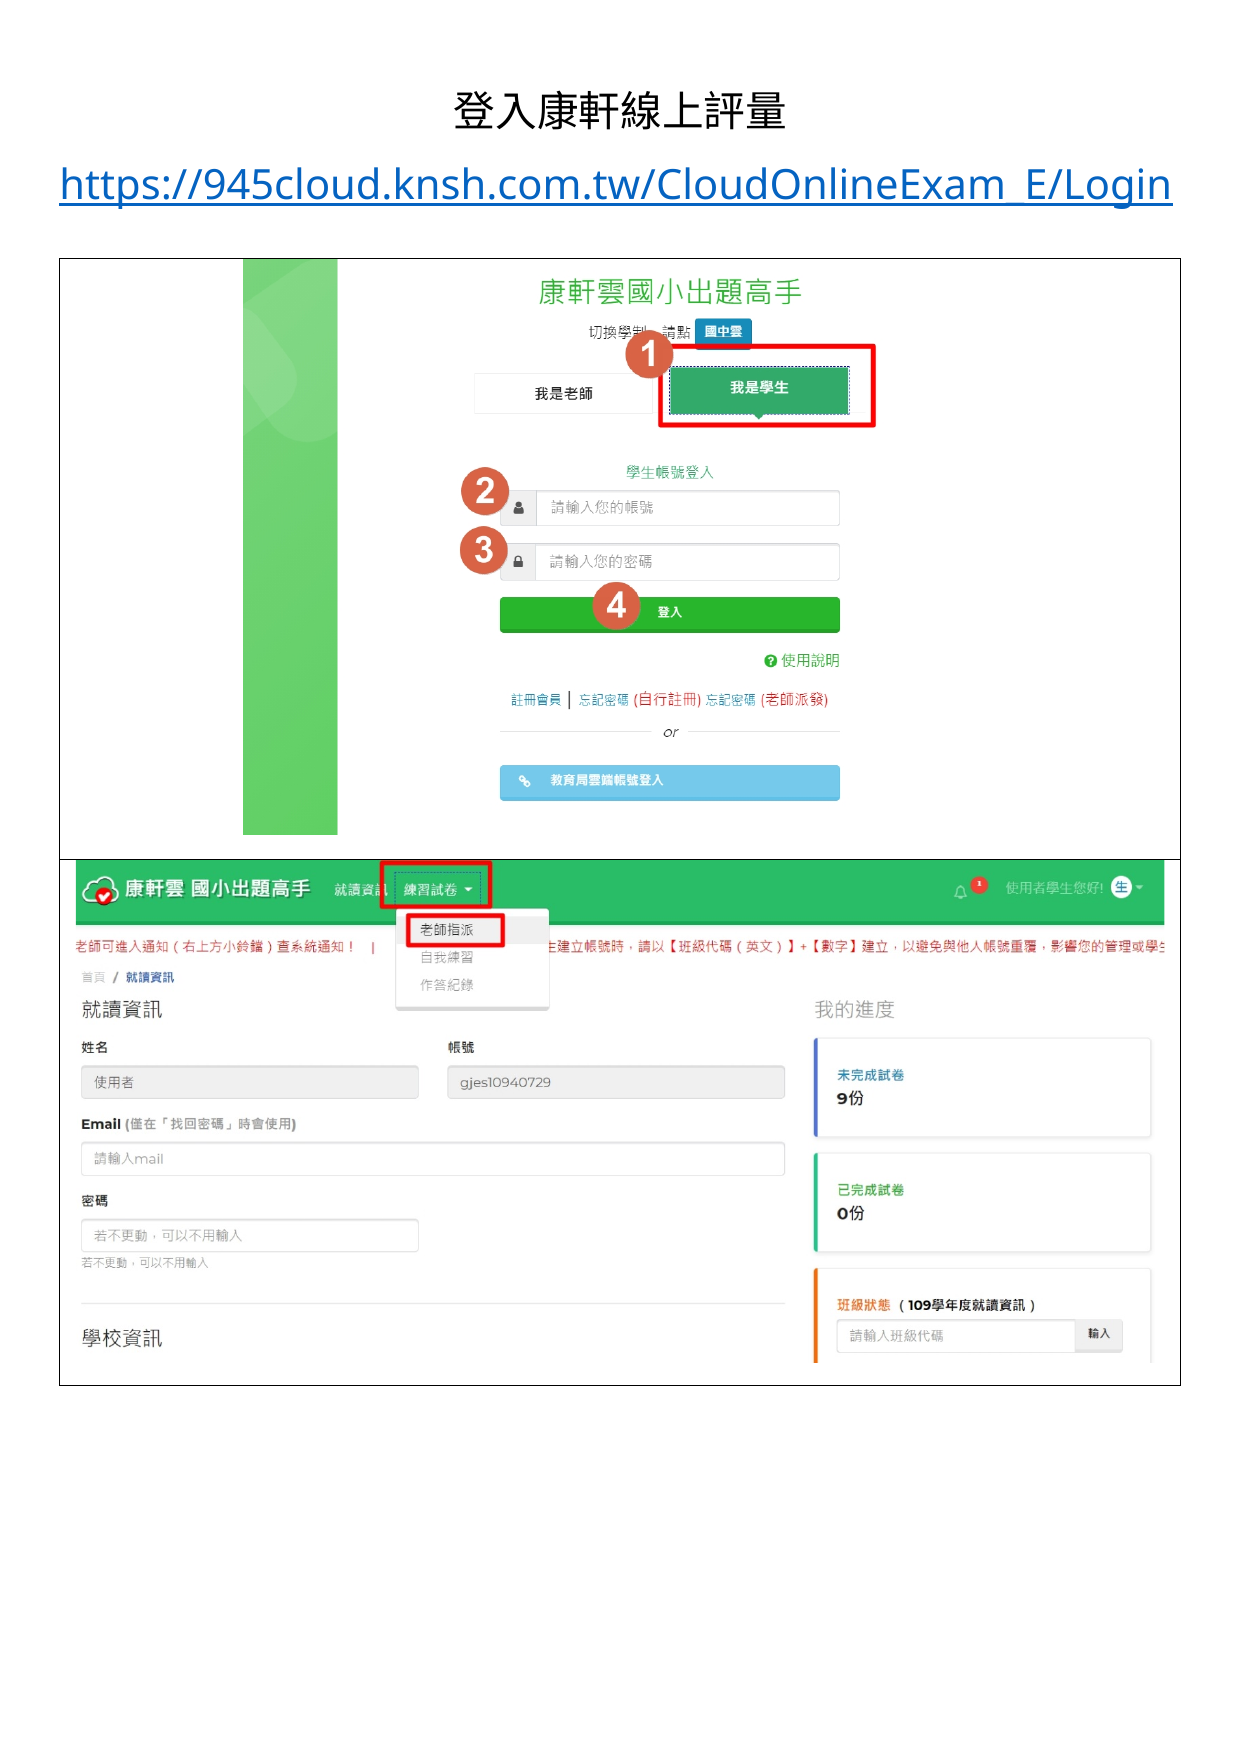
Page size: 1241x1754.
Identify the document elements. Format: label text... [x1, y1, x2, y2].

picture [75, 860, 1165, 1363]
table_cell [60, 860, 1180, 1385]
table_header [60, 259, 1180, 859]
text https://945cloud.knsh.com.tw/CloudOnlineExam_E/Login [59, 146, 1181, 221]
text 登入康軒線上評量 [59, 71, 1181, 146]
picture [243, 259, 998, 835]
